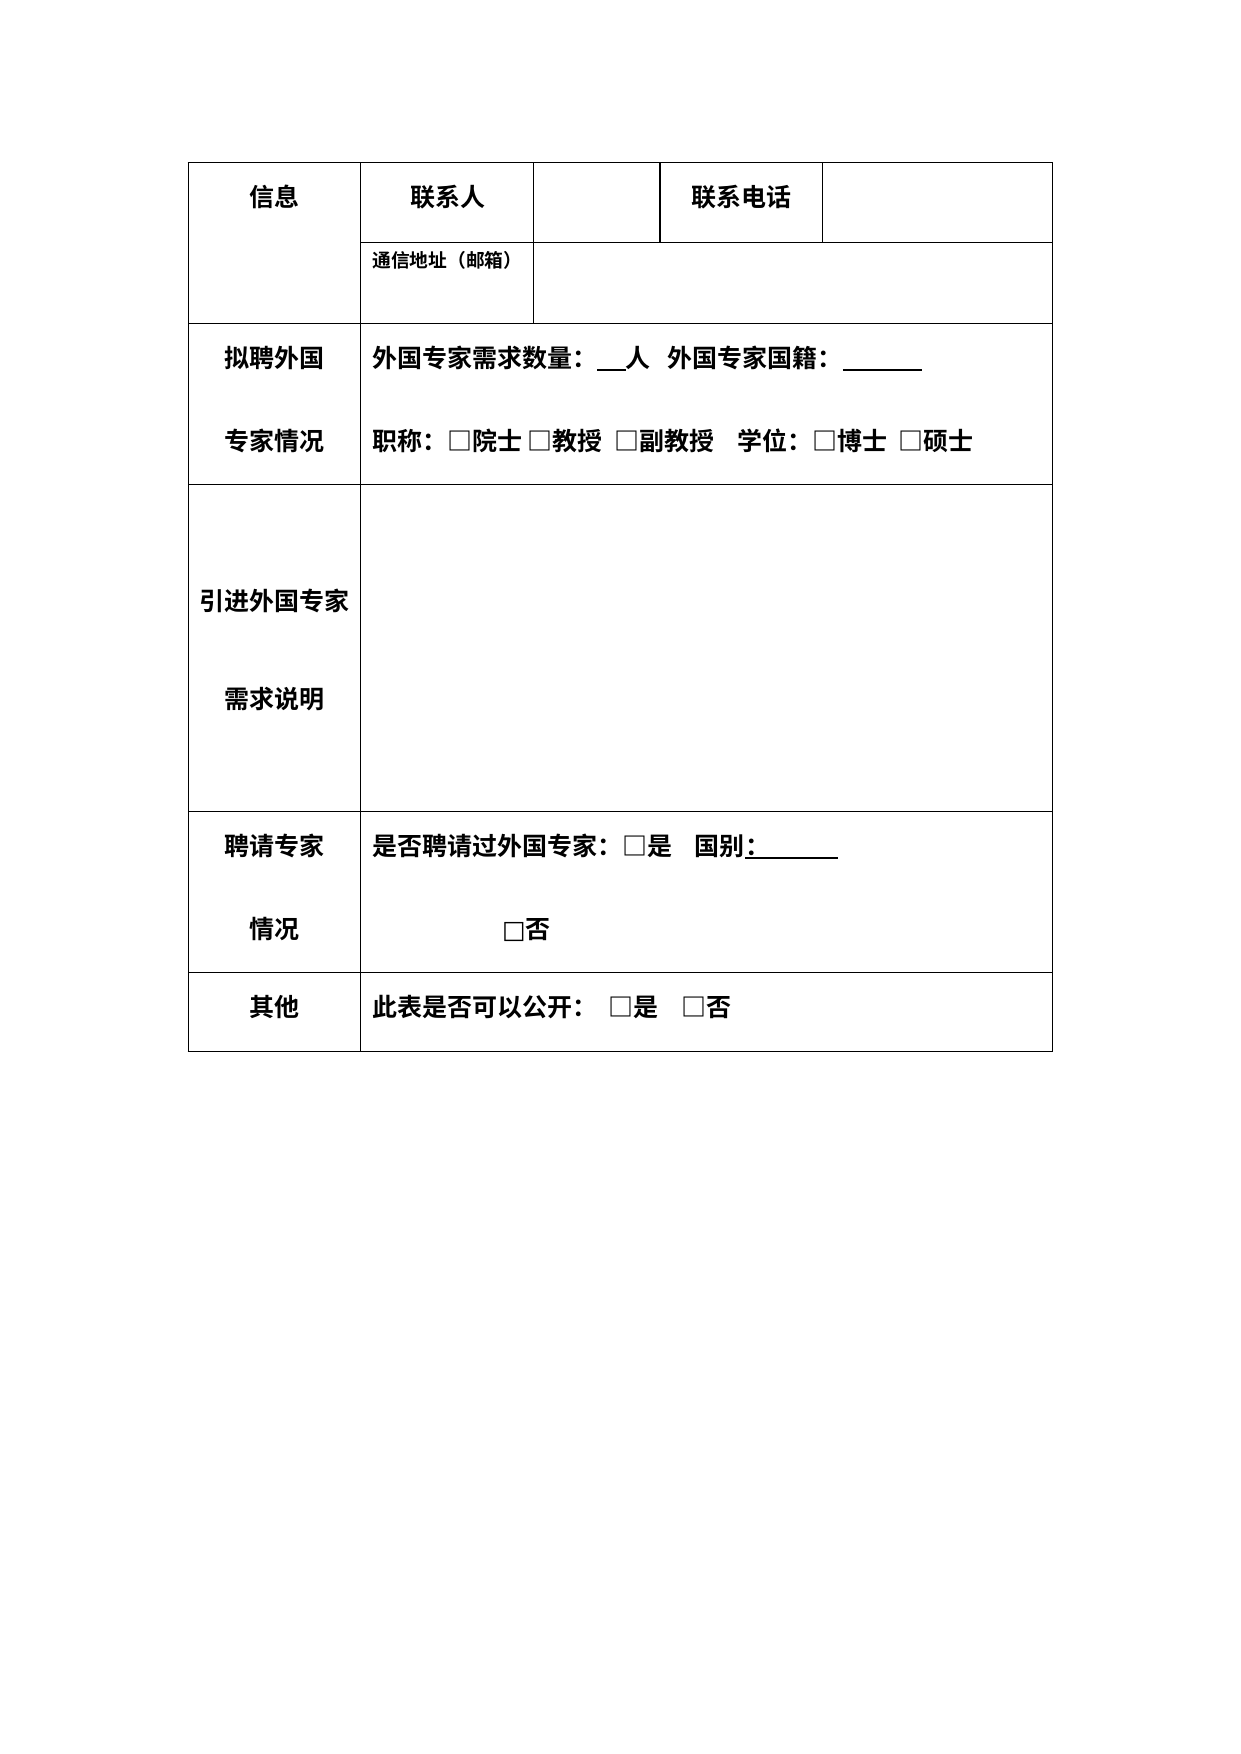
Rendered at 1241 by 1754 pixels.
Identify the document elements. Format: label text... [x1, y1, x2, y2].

table_cell 联系电话 [661, 163, 822, 242]
table_cell 拟聘外国 专家情况 [189, 324, 360, 484]
table_cell 联系人 [361, 163, 533, 242]
table_cell 引进外国专家需求说明 [189, 485, 360, 811]
table_cell 外国专家需求数量： 人 外国专家国籍： 职称：□院士 □教授 □副教授 学位：□博士 □硕士 [361, 324, 1052, 484]
table_cell 其他 [189, 973, 360, 1051]
table_cell 此表是否可以公开： □是 □否 [361, 973, 1052, 1051]
table_cell 聘请专家 情况 [189, 812, 360, 972]
table_cell [823, 163, 1052, 242]
table_cell [534, 163, 659, 242]
table_cell 通信地址（邮箱） [361, 243, 533, 323]
table_cell 是否聘请过外国专家：□是 国别： □否 [361, 812, 1052, 972]
table_cell [534, 243, 1052, 323]
table_cell [361, 485, 1052, 811]
